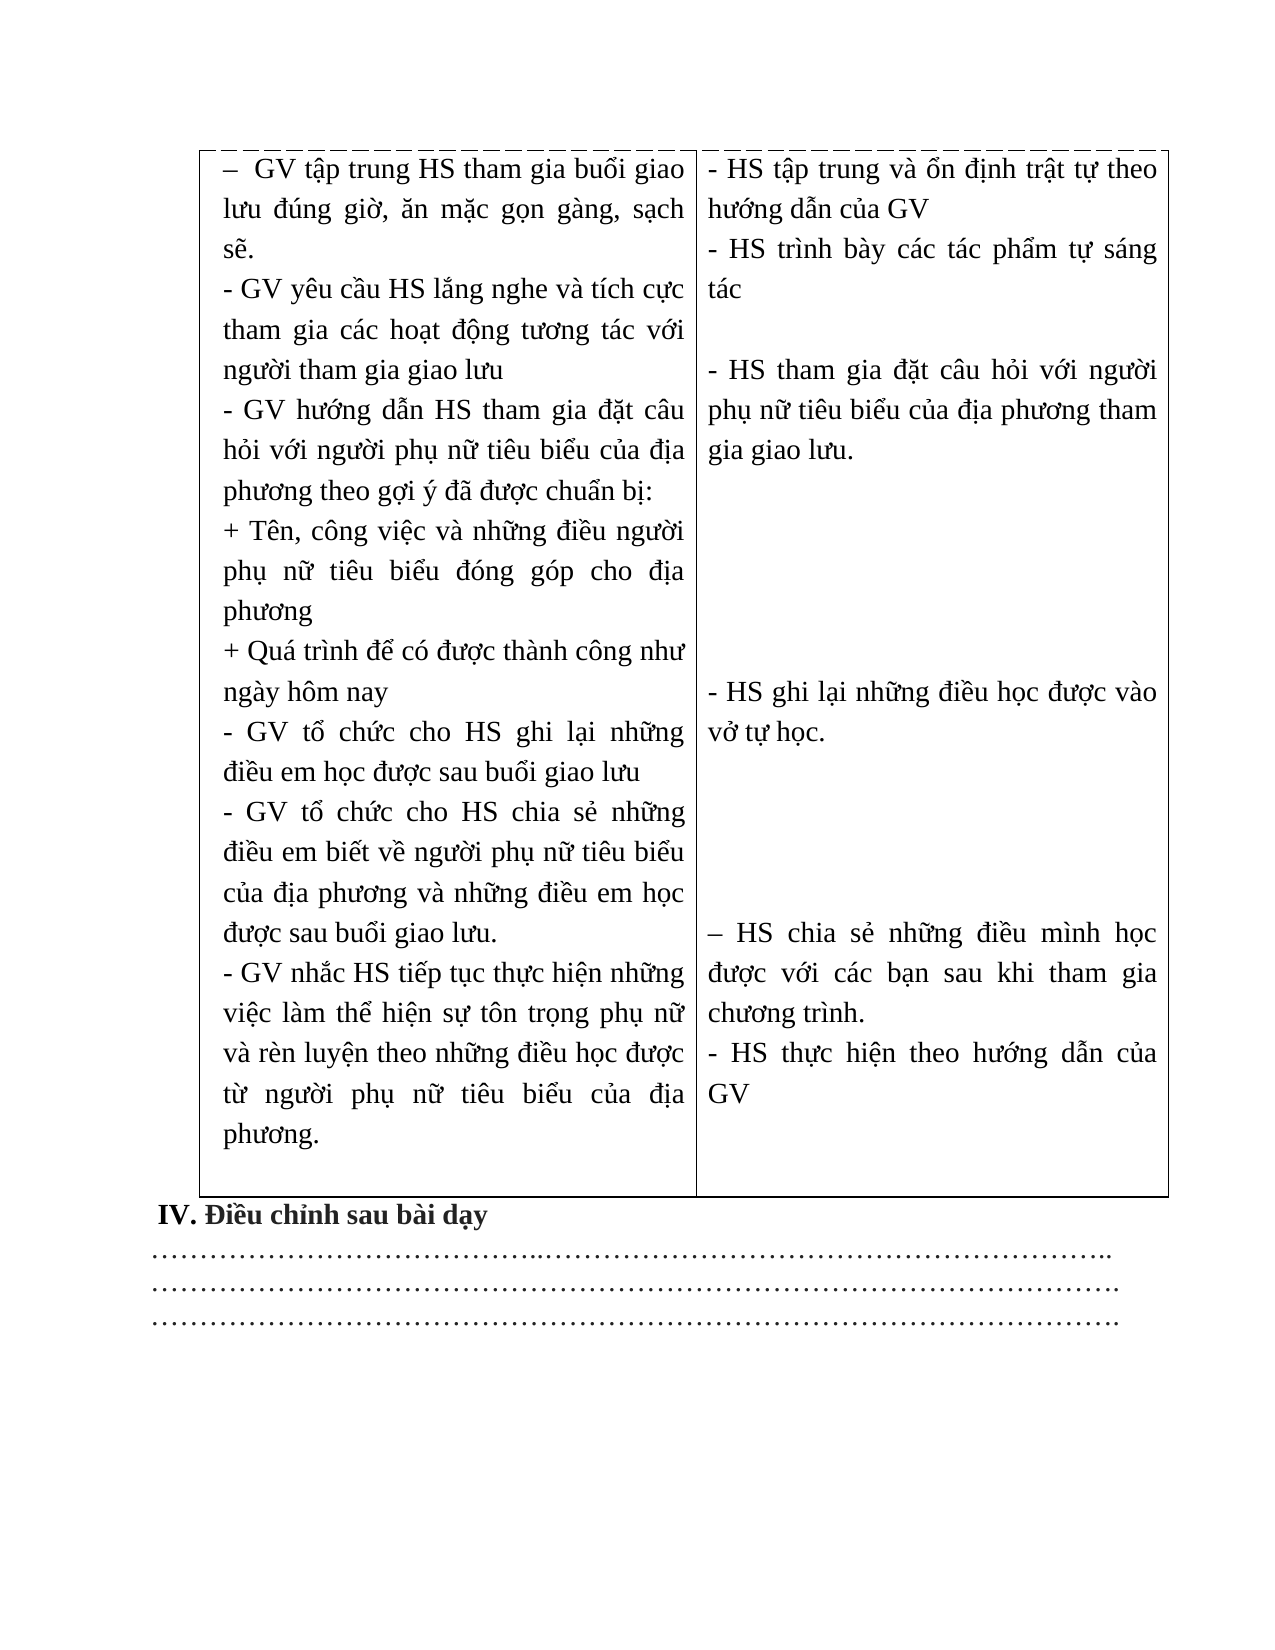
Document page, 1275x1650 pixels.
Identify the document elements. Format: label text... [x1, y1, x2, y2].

text …………………………………..………………………………………………….. [150, 1231, 1125, 1264]
text ……………………………………………………………………………………….………………………………………………………………………………………. [150, 1264, 1125, 1332]
table_cell - HS tập trung và ổn định trật tự theo hướng dẫn của GV - HS trình bày các tác phẩm tự sáng tác - HS tham gia đặt câu hỏi với người phụ nữ tiêu biểu của địa phương tham gia giao lưu. - HS ghi lại những điều học được vào vở tự học. – HS chia sẻ những điều mình học được với các bạn sau khi tham gia chương trình. - HS thực hiện theo hướng dẫn của GV [697, 150, 1168, 1196]
table_cell – GV tập trung HS tham gia buổi giao lưu đúng giờ, ăn mặc gọn gàng, sạch sẽ. - GV yêu cầu HS lắng nghe và tích cực tham gia các hoạt động tương tác với người tham gia giao lưu - GV hướng dẫn HS tham gia đặt câu hỏi với người phụ nữ tiêu biểu của địa phương theo gợi ý đã được chuẩn bị: + Tên, công việc và những điều người phụ nữ tiêu biểu đóng góp cho địa phương + Quá trình để có được thành công như ngày hôm nay - GV tổ chức cho HS ghi lại những điều em học được sau buổi giao lưu - GV tổ chức cho HS chia sẻ những điều em biết về người phụ nữ tiêu biểu của địa phương và những điều em học được sau buổi giao lưu. - GV nhắc HS tiếp tục thực hiện những việc làm thể hiện sự tôn trọng phụ nữ và rèn luyện theo những điều học được từ người phụ nữ tiêu biểu của địa phương. [200, 150, 696, 1196]
text IV. Điều chỉnh sau bài dạy [150, 1197, 1125, 1231]
